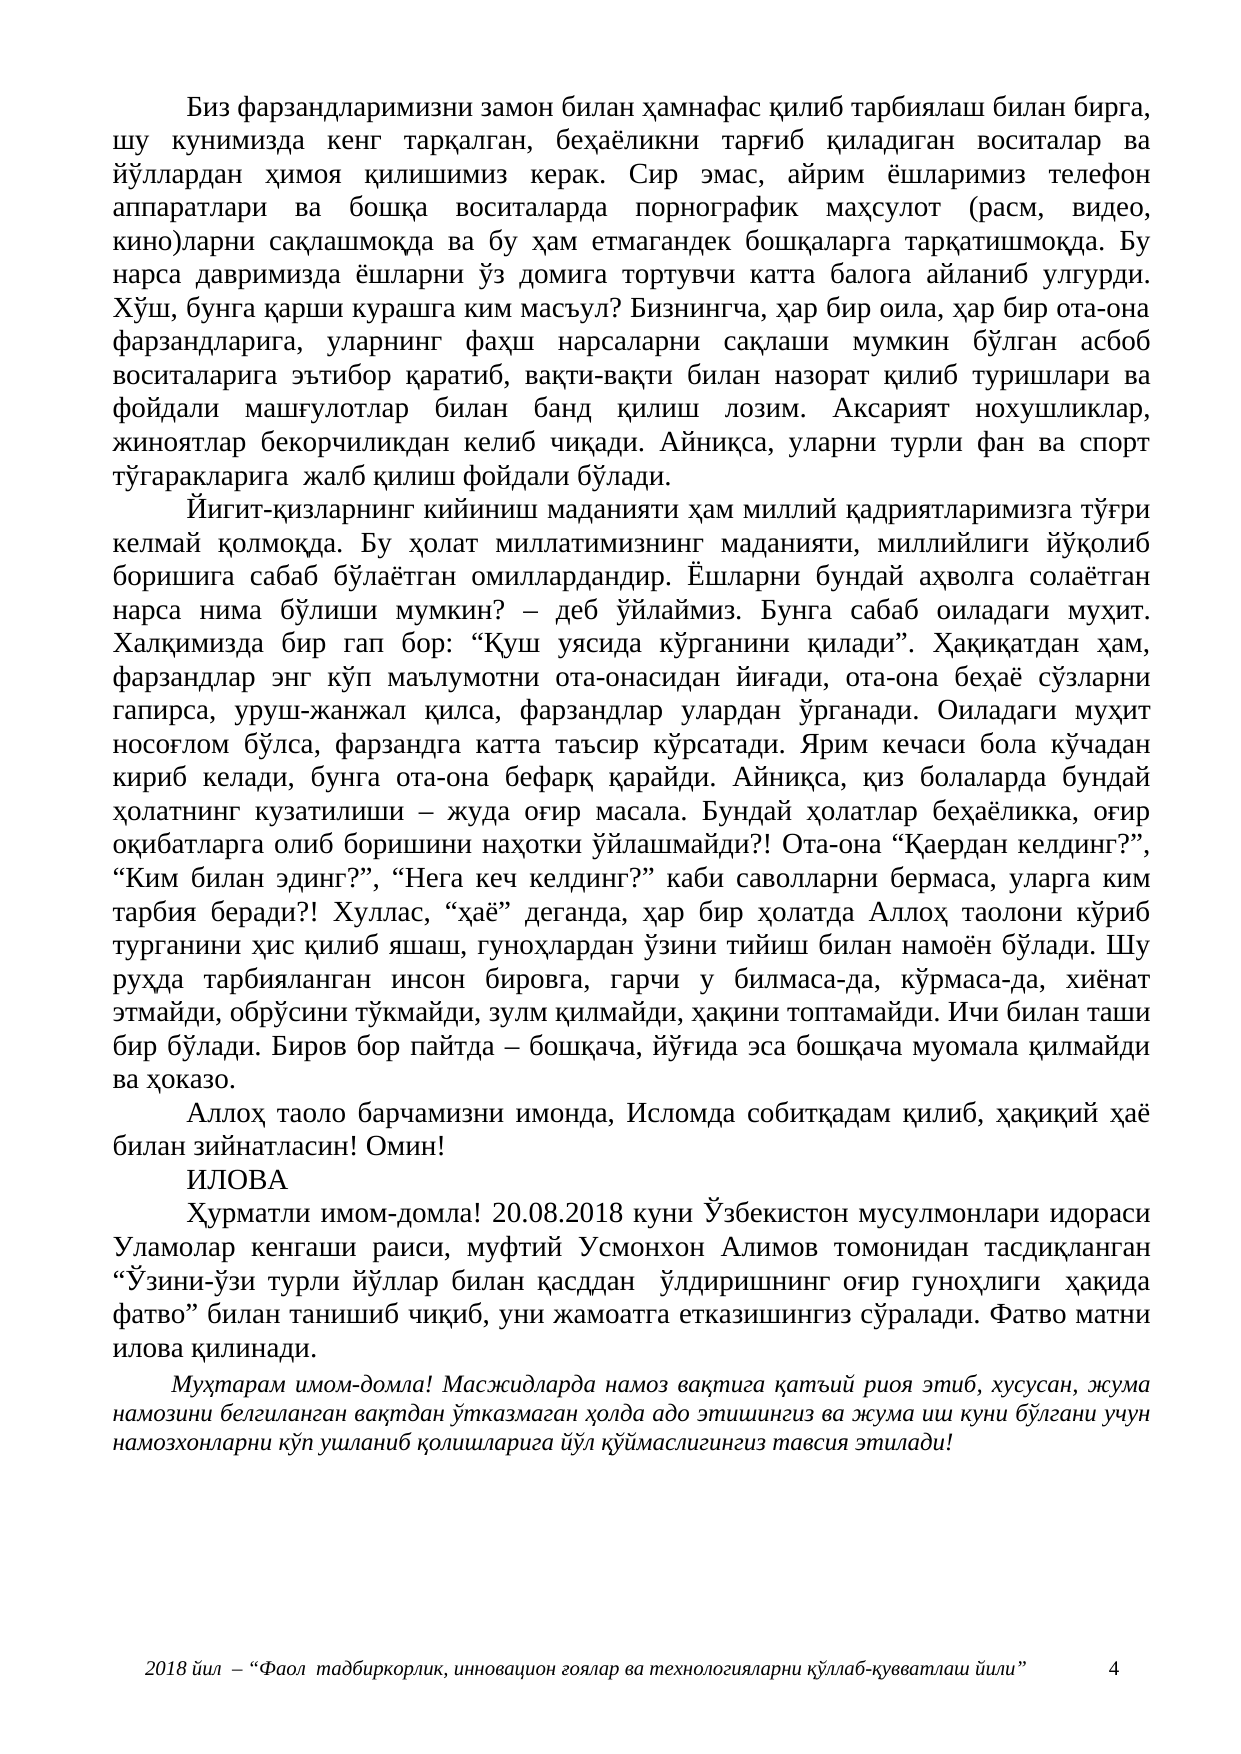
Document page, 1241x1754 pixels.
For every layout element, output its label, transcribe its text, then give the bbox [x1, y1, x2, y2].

text Аллоҳ таоло барчамизни имонда, Исломда собитқадам қилиб, ҳақиқий ҳаё билан зийнатласин! Омин! [112, 1095, 1152, 1162]
text Биз фарзандларимизни замон билан ҳамнафас қилиб тарбиялаш билан бирга, шу кунимизда кенг тарқалган, беҳаёликни тарғиб қиладиган воситалар ва йўллардан ҳимоя қилишимиз керак. Сир эмас, айрим ёшларимиз телефон аппаратлари ва бошқа воситаларда порнографик маҳсулот (расм, видео, кино)ларни сақлашмоқда ва бу ҳам етмагандек бошқаларга тарқатишмоқда. Бу нарса давримизда ёшларни ўз домига тортувчи катта балога айланиб улгурди. Хўш, бунга қарши курашга ким масъул? Бизнингча, ҳар бир оила, ҳар бир ота-она фарзандларига, уларнинг фаҳш нарсаларни сақлаши мумкин бўлган асбоб воситаларига эътибор қаратиб, вақти-вақти билан назорат қилиб туришлари ва фойдали машғулотлар билан банд қилиш лозим. Аксарият нохушликлар, жиноятлар бекорчиликдан келиб чиқади. Айниқса, уларни турли фан ва спорт тўгаракларига жалб қилиш фойдали бўлади. [112, 89, 1152, 491]
text Муҳтарам имом-домла! Масжидларда намоз вақтига қатъий риоя этиб, хусусан, жума намозини белгиланган вақтдан ўтказмаган ҳолда адо этишингиз ва жума иш куни бўлгани учун намозхонларни кўп ушланиб қолишларига йўл қўймаслигингиз тавсия этилади! [112, 1369, 1152, 1456]
text Йигит-қизларнинг кийиниш маданияти ҳам миллий қадриятларимизга тўғри келмай қолмоқда. Бу ҳолат миллатимизнинг маданияти, миллийлиги йўқолиб боришига сабаб бўлаётган омиллардандир. Ёшларни бундай аҳволга солаётган нарса нима бўлиши мумкин? – деб ўйлаймиз. Бунга сабаб оиладаги муҳит. Халқимизда бир гап бор: “Қуш уясида кўрганини қилади”. Ҳақиқатдан ҳам, фарзандлар энг кўп маълумотни ота-онасидан йиғади, ота-она беҳаё сўзларни гапирса, уруш-жанжал қилса, фарзандлар улардан ўрганади. Оиладаги муҳит носоғлом бўлса, фарзандга катта таъсир кўрсатади. Ярим кечаси бола кўчадан кириб келади, бунга ота-она бефарқ қарайди. Айниқса, қиз болаларда бундай ҳолатнинг кузатилиши – жуда оғир масала. Бундай ҳолатлар беҳаёликка, оғир оқибатларга олиб боришини наҳотки ўйлашмайди?! Ота-она “Қаердан келдинг?”, “Ким билан эдинг?”, “Нега кеч келдинг?” каби саволларни бермаса, уларга ким тарбия беради?! Хуллас, “ҳаё” деганда, ҳар бир ҳолатда Аллоҳ таолони кўриб турганини ҳис қилиб яшаш, гуноҳлардан ўзини тийиш билан намоён бўлади. Шу руҳда тарбияланган инсон бировга, гарчи у билмаса-да, кўрмаса-да, хиёнат этмайди, обрўсини тўкмайди, зулм қилмайди, ҳақини топтамайди. Ичи билан таши бир бўлади. Биров бор пайтда – бошқача, йўғида эса бошқача муомала қилмайди ва ҳоказо. [112, 491, 1152, 1095]
text Ҳурматли имом-домла! 20.08.2018 куни Ўзбекистон мусулмонлари идораси Уламолар кенгаши раиси, муфтий Усмонхон Алимов томонидан тасдиқланган “Ўзини-ўзи турли йўллар билан қасддан ўлдиришнинг оғир гуноҳлиги ҳақида фатво” билан танишиб чиқиб, уни жамоатга етказишингиз сўралади. Фатво матни илова қилинади. [112, 1196, 1152, 1363]
text ИЛОВА [112, 1162, 1152, 1196]
